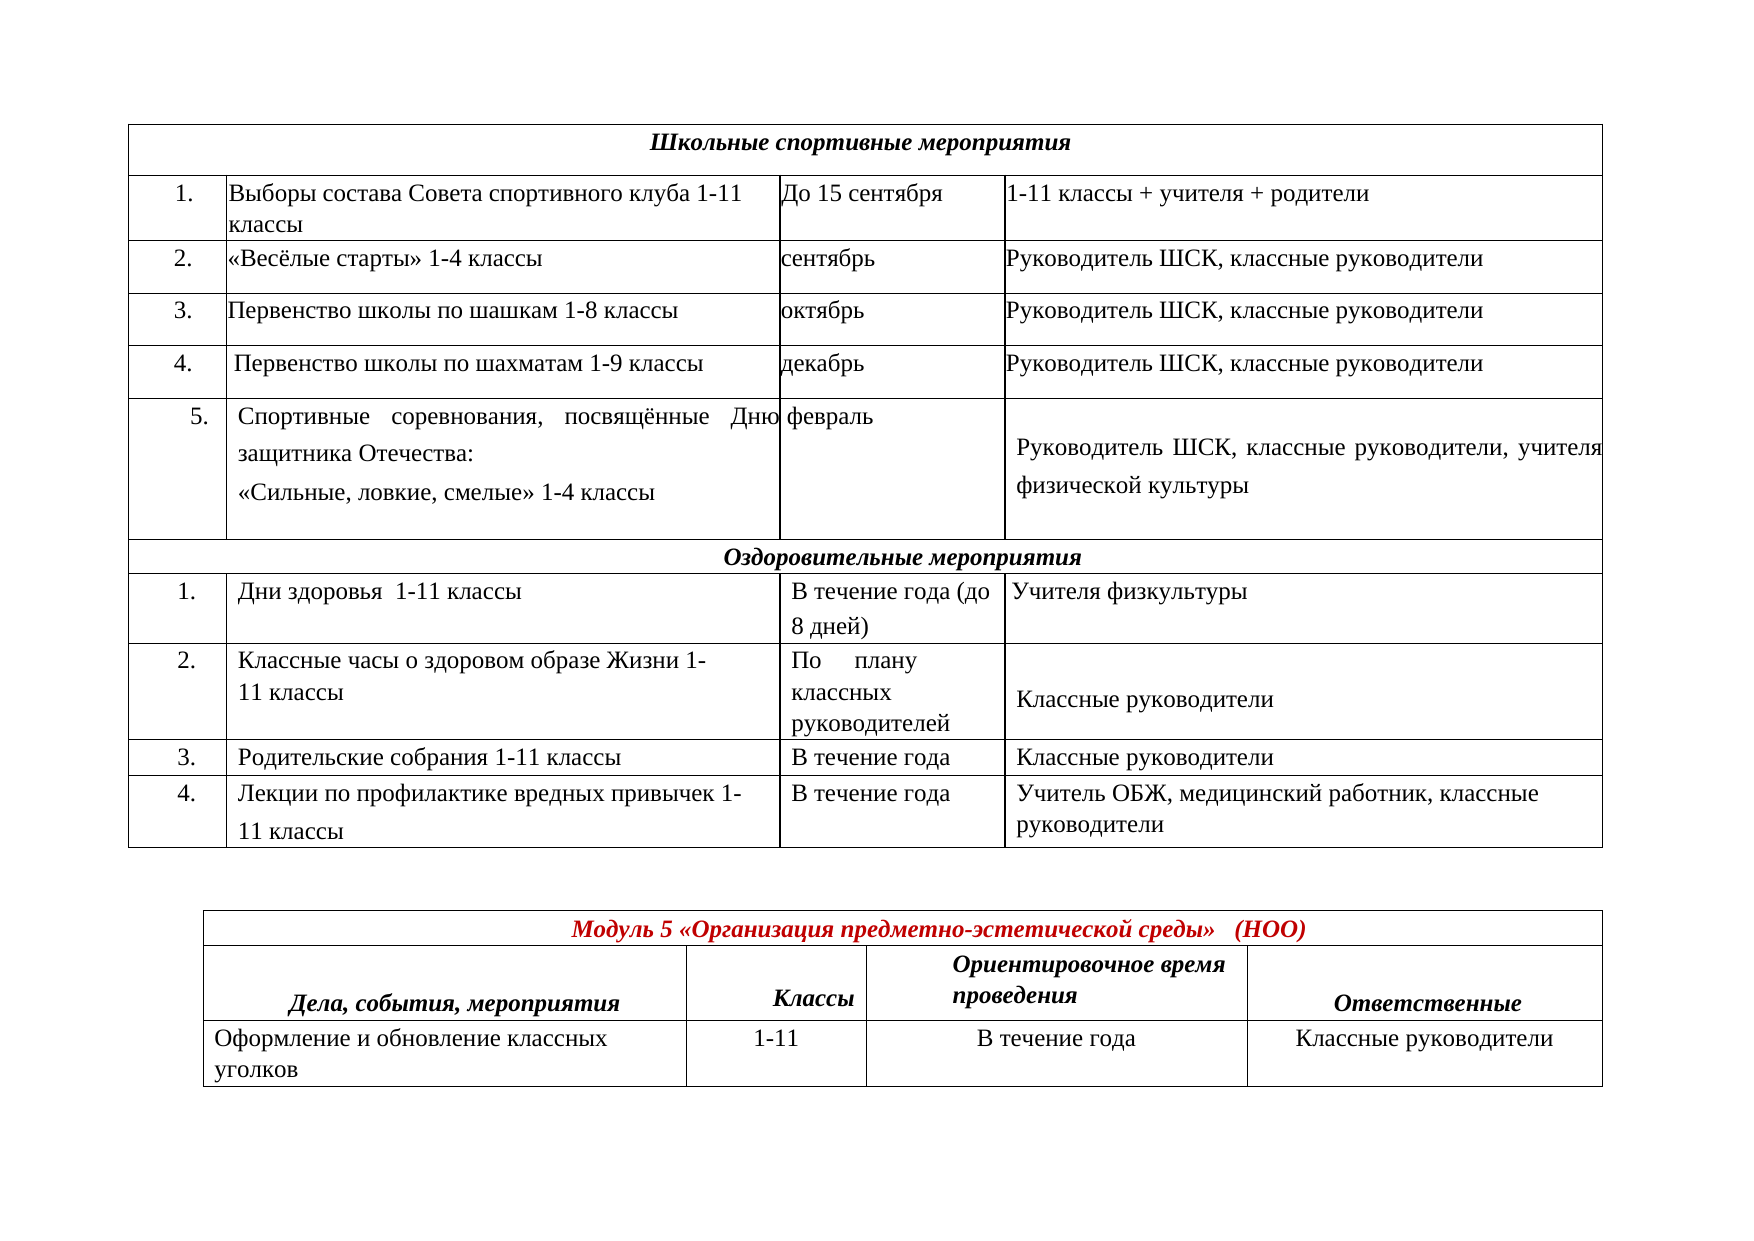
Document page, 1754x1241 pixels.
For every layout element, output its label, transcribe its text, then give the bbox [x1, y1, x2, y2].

table_cell 1-11 [687, 1021, 866, 1086]
table_cell Учитель ОБЖ, медицинский работник, классные руководители [1006, 776, 1602, 847]
table_cell Руководитель ШСК, классные руководители, учителя физической культуры [1006, 399, 1602, 539]
table_cell «Весёлые старты» 1-4 классы [227, 241, 779, 292]
table_cell Руководитель ШСК, классные руководители [1006, 294, 1602, 345]
table_cell 3. [129, 740, 226, 775]
table_cell 2. [129, 644, 226, 739]
table_cell По плану классных руководителей [781, 644, 1004, 739]
table_cell Дни здоровья 1-11 классы [227, 574, 779, 642]
table_cell Школьные спортивные мероприятия [226, 125, 1602, 174]
table_cell Руководитель ШСК, классные руководители [1006, 346, 1602, 398]
table_cell В течение года (до 8 дней) [781, 574, 1004, 642]
table_cell Ориентировочное время проведения [867, 946, 1247, 1019]
table_cell 1. [129, 176, 226, 240]
table_cell В течение года [867, 1021, 1247, 1086]
table_cell В течение года [781, 740, 1004, 775]
table_cell Лекции по профилактике вредных привычек 1- 11 классы [227, 776, 779, 847]
table_cell 1-11 классы + учителя + родители [1006, 176, 1602, 240]
table_cell 4. [129, 346, 226, 398]
table_header Модуль 5 «Организация предметно-эстетической среды» (НОО) [204, 911, 1602, 945]
table_cell 5. [129, 399, 226, 539]
table_cell 2. [129, 241, 226, 292]
table_cell До 15 сентября [781, 176, 1004, 240]
table_cell Оздоровительные мероприятия [129, 540, 1602, 573]
table_cell 4. [129, 776, 226, 847]
table_cell Оформление и обновление классных уголков [204, 1021, 686, 1086]
table_cell Руководитель ШСК, классные руководители [1006, 241, 1602, 292]
table_cell сентябрь [781, 241, 1004, 292]
table_cell 3. [129, 294, 226, 345]
table_cell Родительские собрания 1-11 классы [227, 740, 779, 775]
table_cell Классные руководители [1006, 644, 1602, 739]
table_cell Первенство школы по шахматам 1-9 классы [227, 346, 779, 398]
table_cell Классы [687, 946, 866, 1019]
table_cell февраль [781, 399, 1004, 539]
table_cell декабрь [781, 346, 1004, 398]
table_cell Выборы состава Совета спортивного клуба 1-11 классы [227, 176, 779, 240]
table_cell Ответственные [1248, 946, 1602, 1019]
table_cell Первенство школы по шашкам 1-8 классы [227, 294, 779, 345]
table_cell Классные часы о здоровом образе Жизни 1-11 классы [227, 644, 779, 739]
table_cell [1248, 1021, 1602, 1086]
table_cell [129, 125, 226, 174]
table_cell 1. [129, 574, 226, 642]
table_cell В течение года [781, 776, 1004, 847]
table_cell октябрь [781, 294, 1004, 345]
table_cell Дела, события, мероприятия [204, 946, 686, 1019]
table_cell Спортивные соревнования, посвящённые Дню защитника Отечества: «Сильные, ловкие, смелые» 1-4 классы [227, 399, 779, 539]
table_cell Классные руководители [1006, 740, 1602, 775]
table_cell Учителя физкультуры [1006, 574, 1602, 642]
